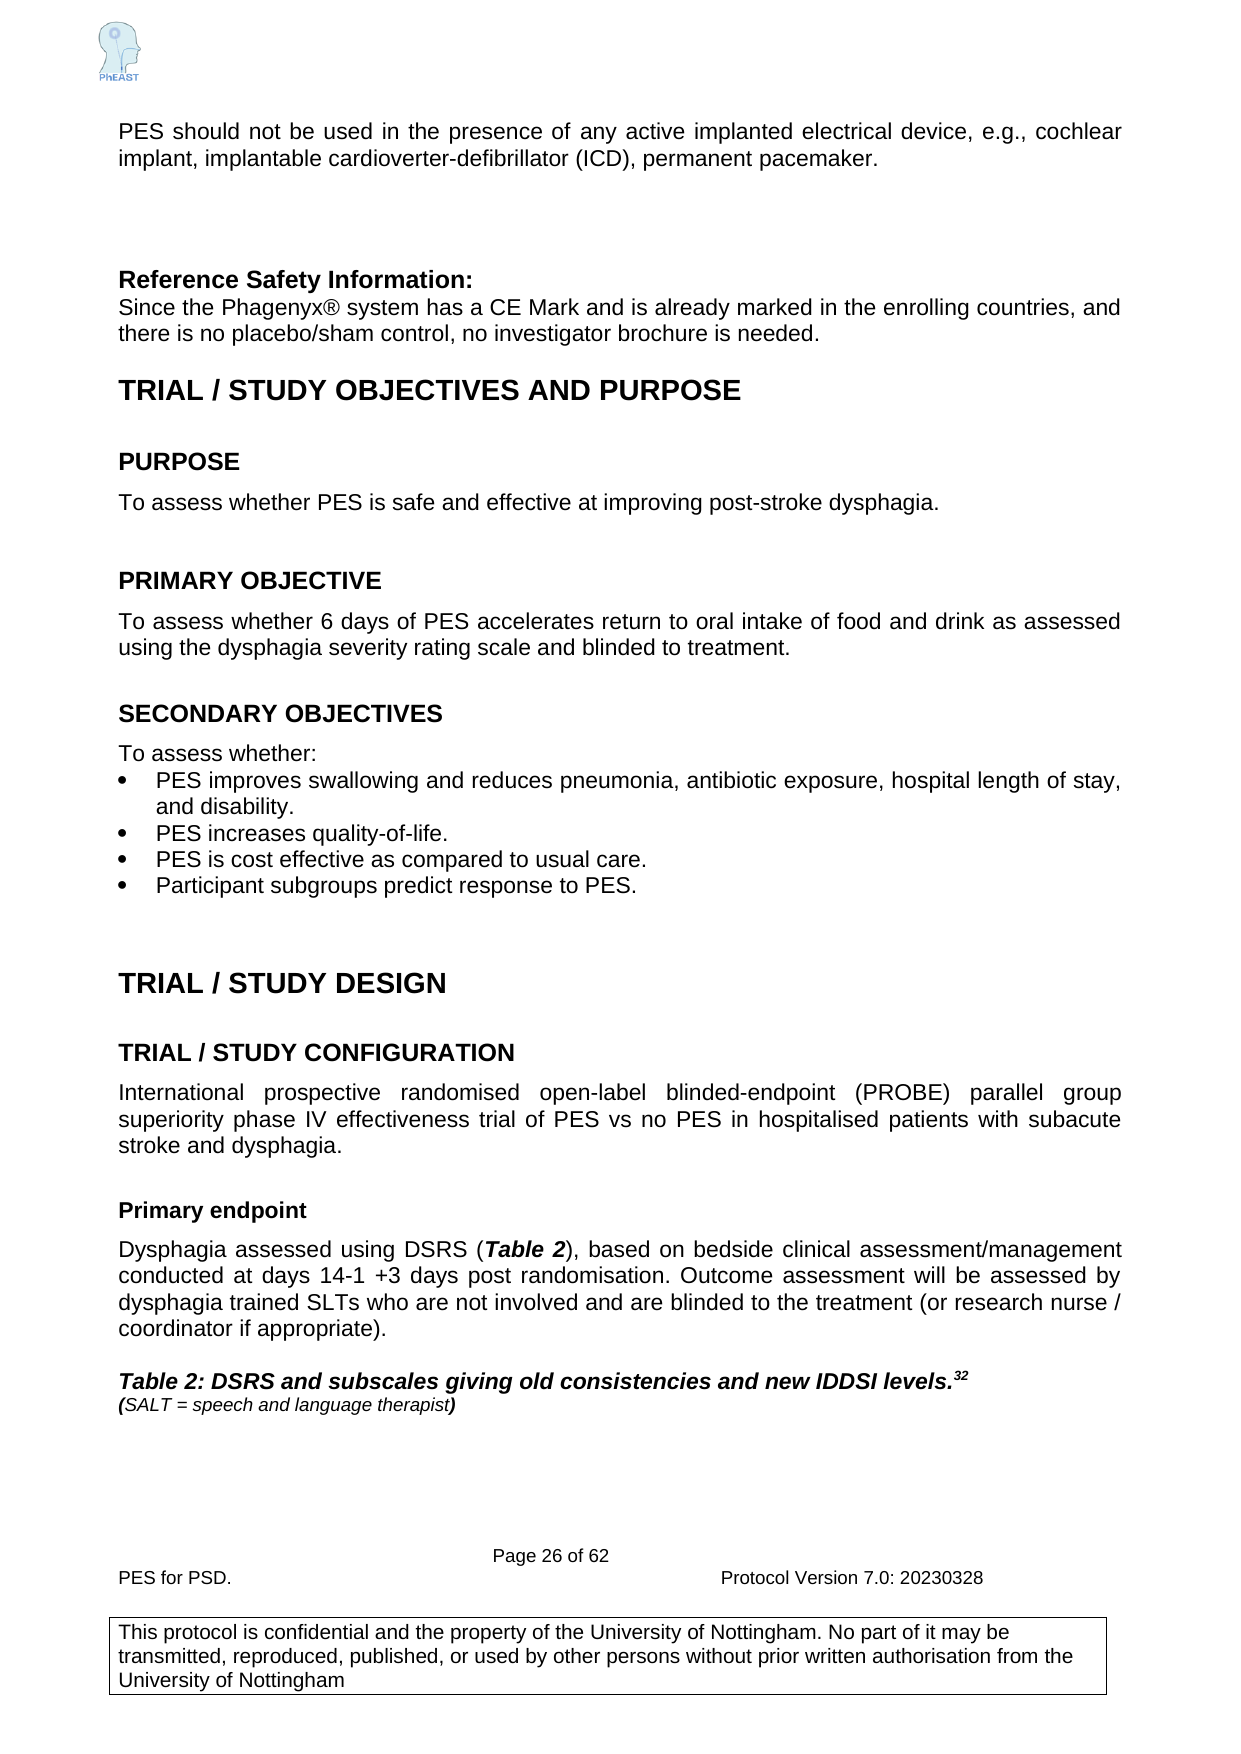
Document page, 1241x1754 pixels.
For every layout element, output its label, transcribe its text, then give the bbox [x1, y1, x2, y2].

text Dysphagia assessed using DSRS (Table 2), based on bedside clinical assessment/management conducted at days 14-1 +3 days post randomisation. Outcome assessment will be assessed by dysphagia trained SLTs who are not involved and are blinded to the treatment (or research nurse / coordinator if appropriate). [118, 1236, 1122, 1341]
text To assess whether 6 days of PES accelerates return to oral intake of food and drink as assessed using the dysphagia severity rating scale and blinded to treatment. [118, 608, 1122, 660]
list PES is cost effective as compared to usual care. [118, 846, 1122, 872]
text Reference Safety Information: [118, 265, 1122, 293]
list PES increases quality-of-life. [118, 819, 1122, 846]
text To assess whether: [118, 740, 1122, 767]
subtitle PURPOSE [118, 447, 1122, 476]
subtitle To assess whether PES is safe and effective at improving post-stroke dysphagia. [118, 489, 1122, 515]
text International prospective randomised open-label blinded-endpoint (PROBE) parallel group superiority phase IV effectiveness trial of PES vs no PES in hospitalised patients with subacute stroke and dysphagia. [118, 1079, 1122, 1158]
subtitle PRIMARY OBJECTIVE [118, 566, 1122, 595]
list PES improves swallowing and reduces pneumonia, antibiotic exposure, hospital length of stay, and disability. [118, 767, 1122, 819]
text Table 2: DSRS and subscales giving old consistencies and new IDDSI levels.32 [118, 1368, 1122, 1394]
subtitle TRIAL / STUDY CONFIGURATION [118, 1038, 1122, 1067]
text (SALT = speech and language therapist) [118, 1394, 1122, 1416]
subtitle TRIAL / STUDY OBJECTIVES AND PURPOSE [118, 373, 1097, 406]
list Participant subgroups predict response to PES. [118, 872, 1122, 898]
subtitle Primary endpoint [118, 1197, 1122, 1223]
subtitle TRIAL / STUDY DESIGN [118, 966, 1097, 999]
subtitle SECONDARY OBJECTIVES [118, 699, 1122, 728]
text Since the Phagenyx® system has a CE Mark and is already marked in the enrolling countries, and there is no placebo/sham control, no investigator brochure is needed. [118, 293, 1122, 346]
text PES should not be used in the presence of any active implanted electrical device, e.g., cochlear implant, implantable cardioverter-defibrillator (ICD), permanent pacemaker. [118, 118, 1122, 171]
picture [78, 14, 158, 83]
